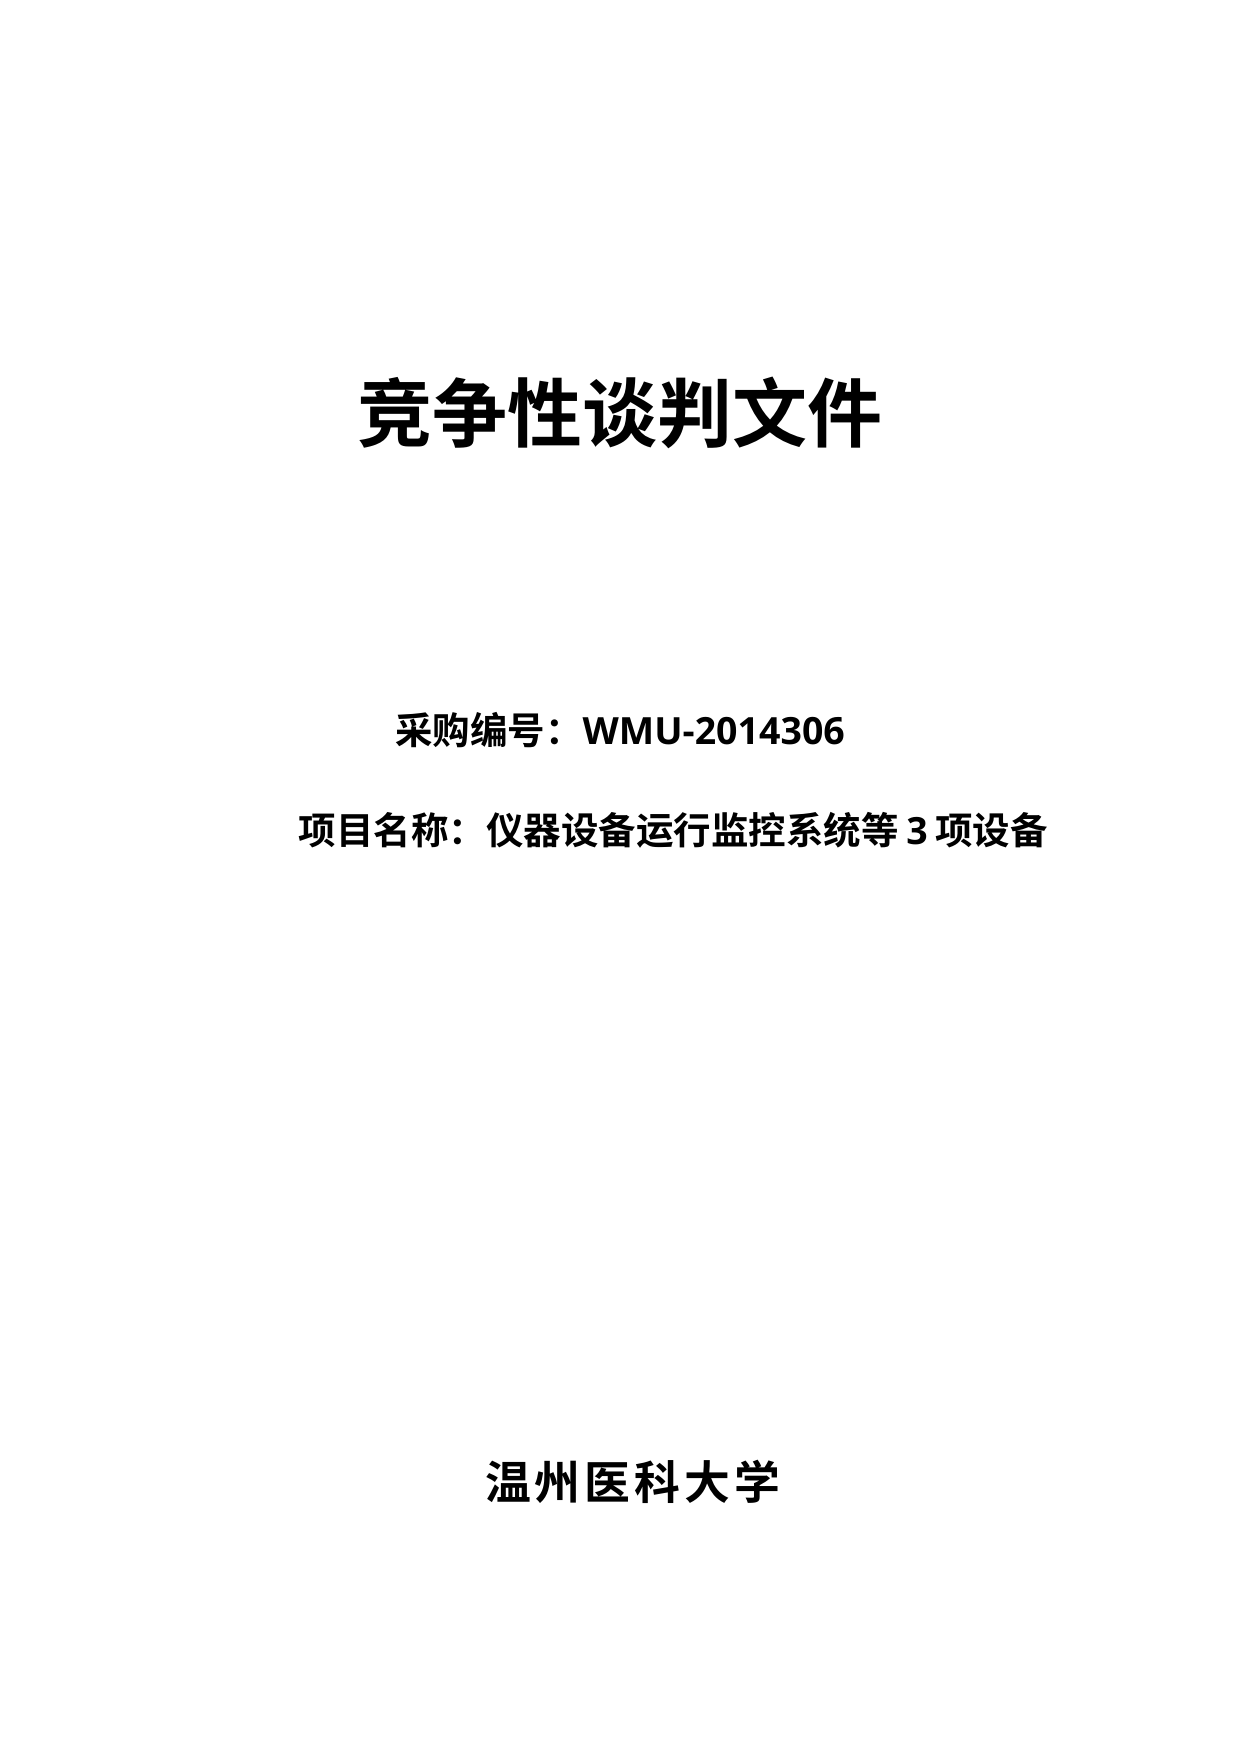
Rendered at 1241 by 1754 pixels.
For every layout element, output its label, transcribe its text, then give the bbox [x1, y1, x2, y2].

text 竞争性谈判文件 [131, 354, 1108, 463]
text 采购编号：WMU-2014306 [131, 701, 1108, 756]
text 温州医科大学 [131, 1446, 1108, 1512]
text 项目名称：仪器设备运行监控系统等3项设备 [131, 801, 1108, 856]
